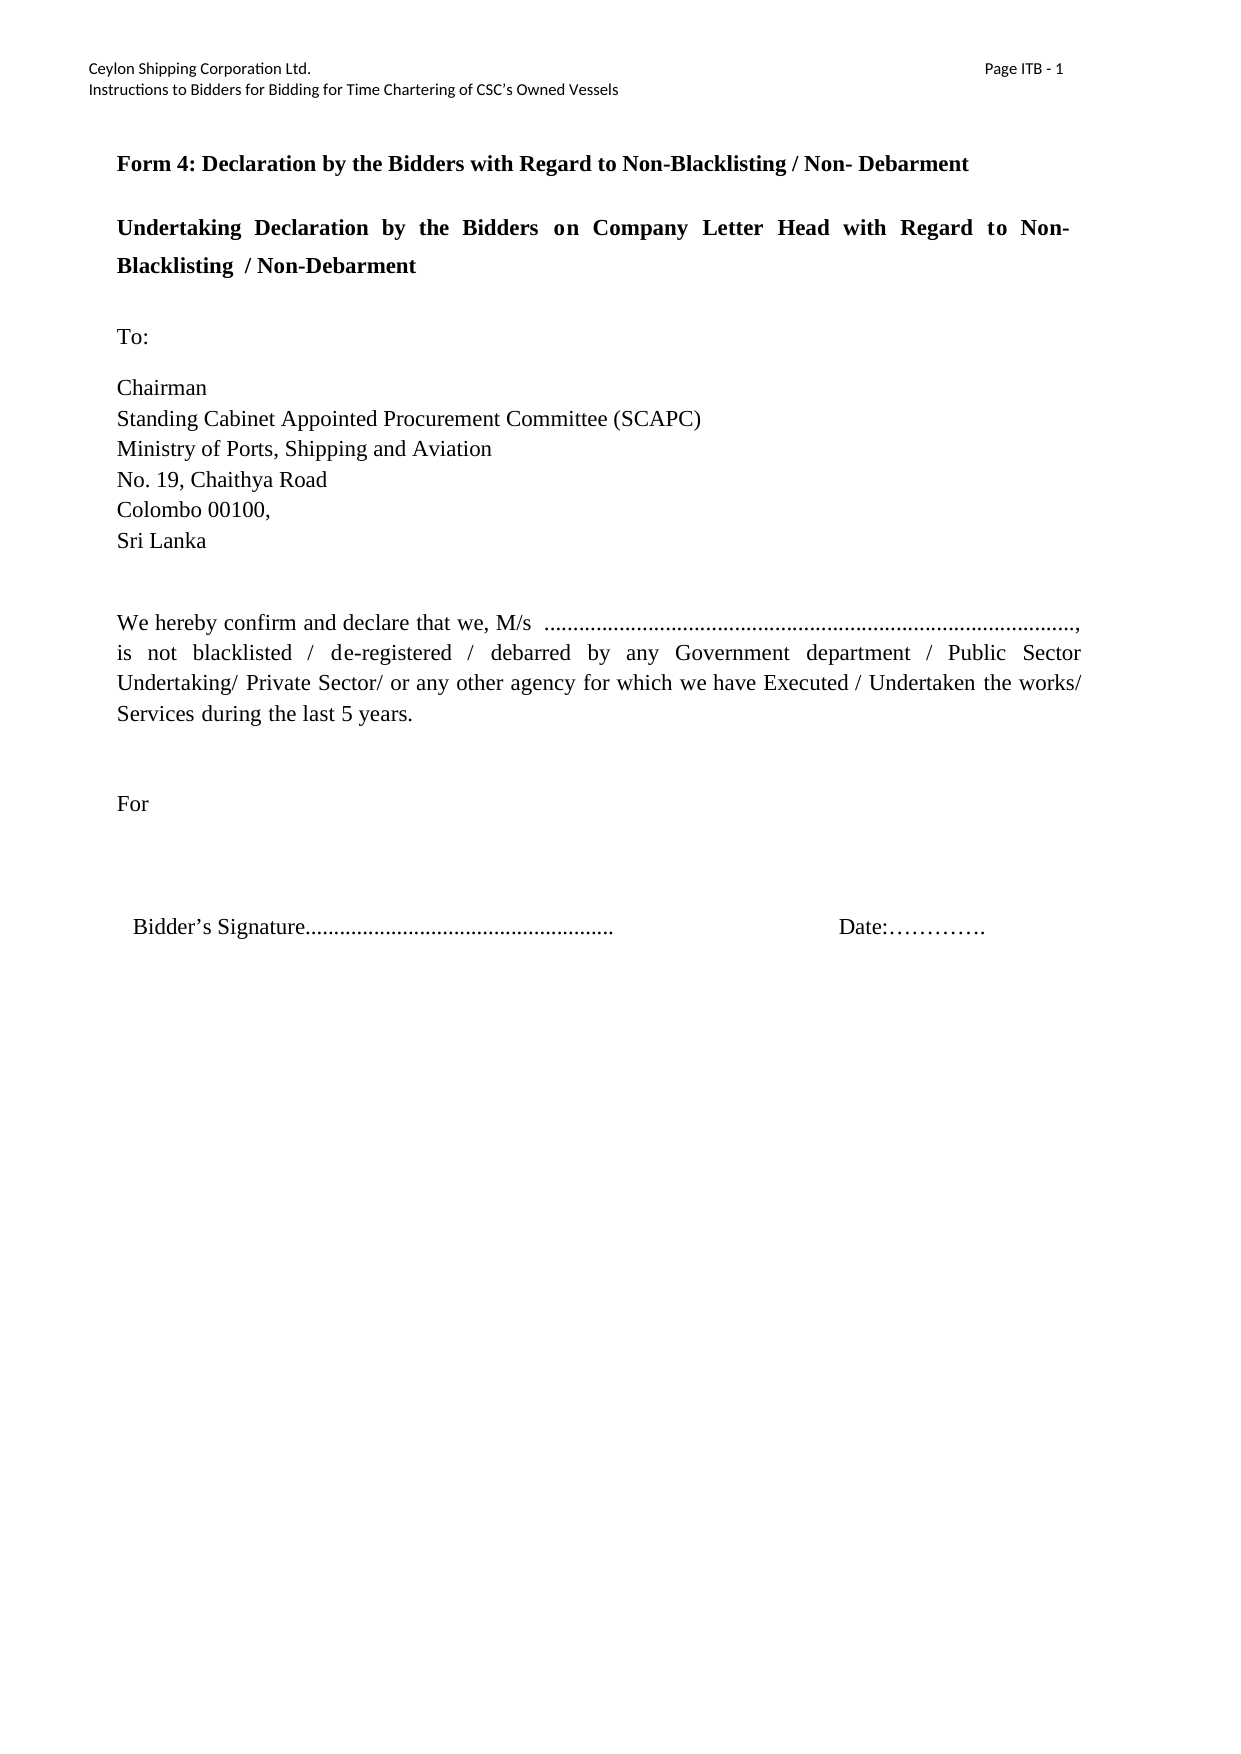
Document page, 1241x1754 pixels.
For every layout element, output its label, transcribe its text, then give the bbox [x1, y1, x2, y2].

text No. 19, Chaithya Road [117, 466, 1082, 492]
text Undertaking Declaration by the Bidders on Company Letter Head with Regard to Non-Blacklisting / Non-Debarment [117, 202, 1071, 279]
text Form 4: Declaration by the Bidders with Regard to Non-Blacklisting / Non- Debarment [117, 150, 1093, 177]
text To: [117, 323, 1093, 349]
text For [117, 790, 1093, 817]
text Chairman [117, 374, 1082, 401]
text Standing Cabinet Appointed Procurement Committee (SCAPC) [117, 405, 1082, 431]
text Sri Lanka [117, 527, 1082, 553]
text Bidder’s Signature...................................................... Date:…………. [117, 913, 1093, 939]
text We hereby confirm and declare that we, M/s ............................................................................................, is not blacklisted / de-registered / debarred by any Government department / Public Sector Undertaking/ Private Sector/ or any other agency for which we have Executed / Undertaken the works/ Services during the last 5 years. [117, 609, 1082, 726]
text Colombo 00100, [117, 497, 1082, 523]
text Ministry of Ports, Shipping and Aviation [117, 436, 1082, 462]
